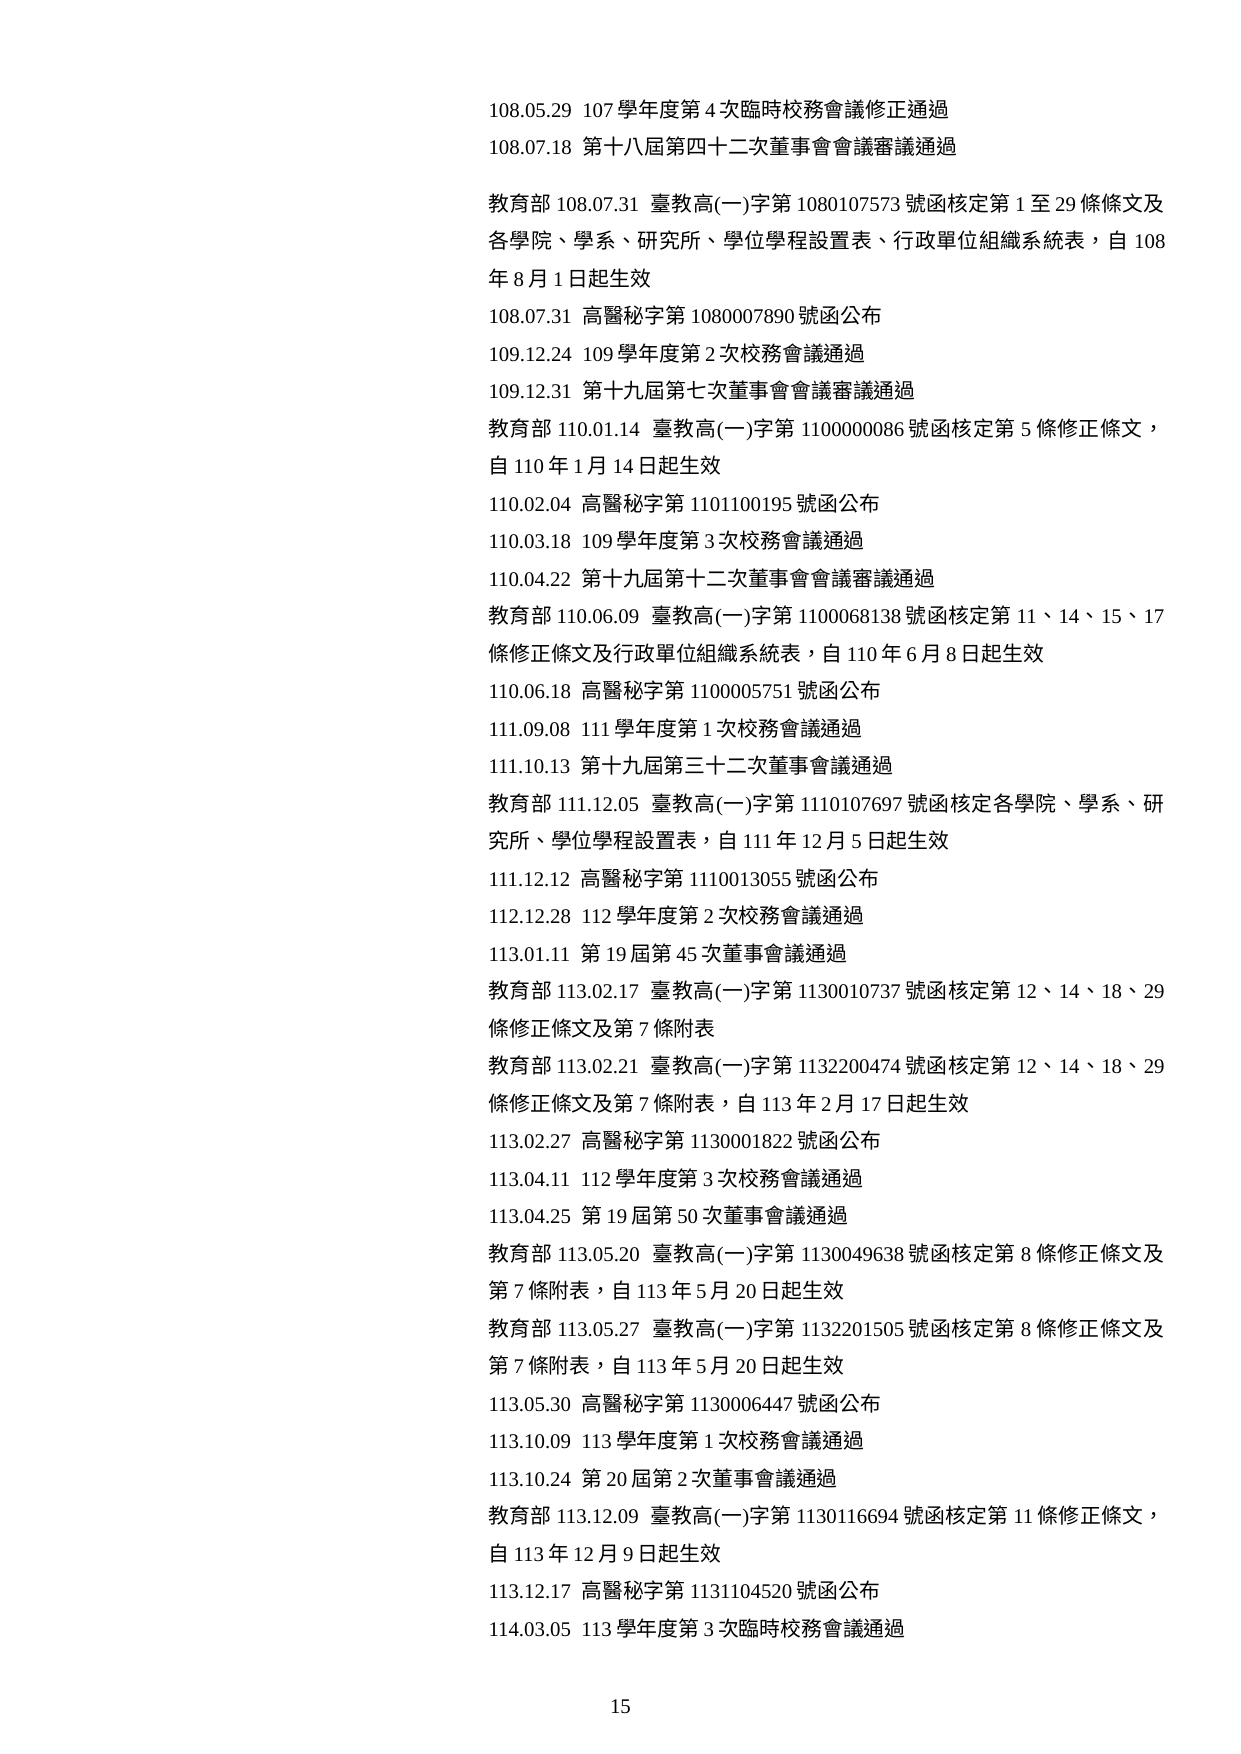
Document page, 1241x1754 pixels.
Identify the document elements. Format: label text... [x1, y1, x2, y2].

text 113.10.24 第20屆第2次董事會議通過 [488, 1458, 1165, 1496]
text 114.03.05 113學年度第3次臨時校務會議通過 [488, 1608, 1165, 1646]
text 110.02.04 高醫秘字第1101100195號函公布 [488, 483, 1165, 521]
text 113.01.11 第19屆第45次董事會議通過 [488, 933, 1165, 971]
text 108.05.29 107學年度第4次臨時校務會議修正通過 [488, 89, 1165, 127]
text 教育部110.06.09 臺教高(一)字第1100068138號函核定第11、14、15、17條修正條文及行政單位組織系統表，自110年6月8日起生效 [488, 596, 1165, 671]
text 109.12.31 第十九屆第七次董事會會議審議通過 [488, 371, 1165, 408]
text 113.12.17 高醫秘字第1131104520號函公布 [488, 1571, 1165, 1608]
text 110.03.18 109學年度第3次校務會議通過 [488, 521, 1165, 558]
text 教育部113.02.17 臺教高(一)字第1130010737號函核定第12、14、18、29條修正條文及第7條附表 [488, 971, 1165, 1046]
text 教育部113.02.21 臺教高(一)字第1132200474號函核定第12、14、18、29條修正條文及第7條附表，自113年2月17日起生效 [488, 1046, 1165, 1121]
text 教育部110.01.14 臺教高(一)字第1100000086號函核定第5條修正條文，自110年1月14日起生效 [488, 408, 1165, 483]
text 教育部113.05.20 臺教高(一)字第1130049638號函核定第8條修正條文及第7條附表，自113年5月20日起生效 [488, 1233, 1165, 1308]
text 113.10.09 113學年度第1次校務會議通過 [488, 1421, 1165, 1458]
text 111.09.08 111學年度第1次校務會議通過 [488, 708, 1165, 746]
text 111.12.12 高醫秘字第1110013055號函公布 [488, 858, 1165, 896]
text 110.04.22 第十九屆第十二次董事會會議審議通過 [488, 558, 1165, 596]
text 111.10.13 第十九屆第三十二次董事會議通過 [488, 746, 1165, 783]
text 113.05.30 高醫秘字第1130006447號函公布 [488, 1383, 1165, 1421]
text 教育部111.12.05 臺教高(一)字第1110107697號函核定各學院、學系、研究所、學位學程設置表，自111年12月5日起生效 [488, 783, 1165, 858]
text 109.12.24 109學年度第2次校務會議通過 [488, 333, 1165, 371]
text 108.07.18 第十八屆第四十二次董事會會議審議通過 [488, 127, 1165, 164]
text 110.06.18 高醫秘字第1100005751號函公布 [488, 671, 1165, 708]
text 教育部113.05.27 臺教高(一)字第1132201505號函核定第8條修正條文及第7條附表，自113年5月20日起生效 [488, 1308, 1165, 1383]
text 教育部108.07.31 臺教高(一)字第1080107573號函核定第1至29條條文及各學院、學系、研究所、學位學程設置表、行政單位組織系統表，自108年8月1日起生效 [488, 183, 1165, 296]
text 113.02.27 高醫秘字第1130001822號函公布 [488, 1121, 1165, 1158]
text 113.04.25 第19屆第50次董事會議通過 [488, 1196, 1165, 1233]
text 113.04.11 112學年度第3次校務會議通過 [488, 1158, 1165, 1196]
text 112.12.28 112學年度第2次校務會議通過 [488, 896, 1165, 933]
text 教育部113.12.09 臺教高(一)字第1130116694號函核定第11條修正條文，自113年12月9日起生效 [488, 1496, 1165, 1571]
text 108.07.31 高醫秘字第1080007890號函公布 [488, 296, 1165, 333]
